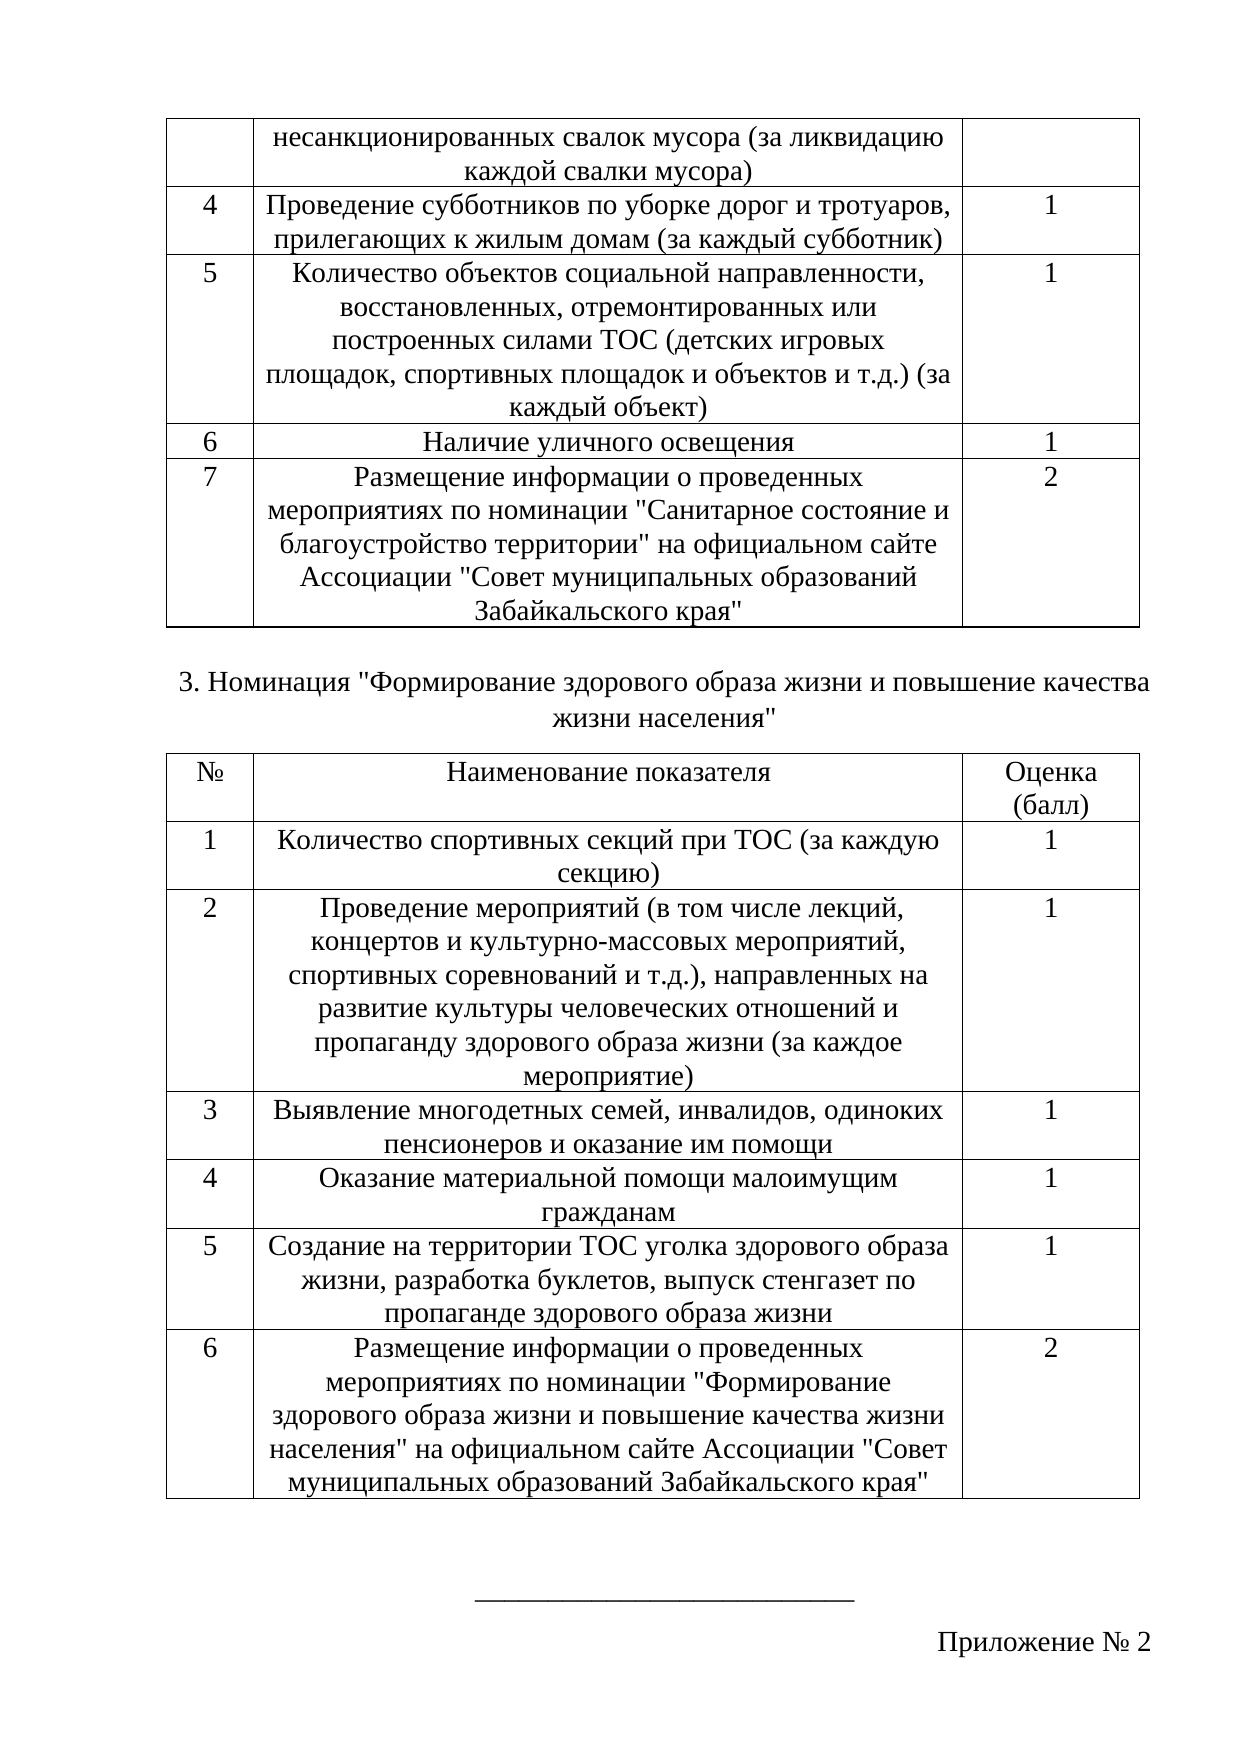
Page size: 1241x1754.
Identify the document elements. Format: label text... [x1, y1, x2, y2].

table_cell Оказание материальной помощи малоимущим гражданам [254, 1160, 962, 1227]
table_cell 5 [167, 255, 253, 423]
table_cell 3 [167, 1092, 253, 1159]
text 3. Номинация "Формирование здорового образа жизни и повышение качества жизни населения" [177, 627, 1152, 733]
table_cell 6 [167, 1330, 253, 1498]
table_cell 1 [963, 1092, 1139, 1159]
table_cell Размещение информации о проведенных мероприятиях по номинации "Формирование здорового образа жизни и повышение качества жизни населения" на официальном сайте Ассоциации "Совет муниципальных образований Забайкальского края" [254, 1330, 962, 1498]
table_cell 2 [963, 1330, 1139, 1498]
table_cell Размещение информации о проведенных мероприятиях по номинации "Санитарное состояние и благоустройство территории" на официальном сайте Ассоциации "Совет муниципальных образований Забайкальского края" [254, 459, 962, 626]
table_cell Проведение субботников по уборке дорог и тротуаров, прилегающих к жилым домам (за каждый субботник) [254, 187, 962, 254]
table_cell 2 [167, 890, 253, 1091]
text __________________________ [177, 1499, 1152, 1605]
table_cell 1 [963, 1229, 1139, 1329]
table_cell 4 [167, 187, 253, 254]
table_cell 1 [963, 424, 1139, 458]
table_cell 7 [167, 459, 253, 626]
text Приложение № 2 [177, 1624, 1152, 1657]
table_cell Создание на территории ТОС уголка здорового образа жизни, разработка буклетов, выпуск стенгазет по пропаганде здорового образа жизни [254, 1229, 962, 1329]
table_cell 1 [963, 822, 1139, 889]
table_cell Наличие уличного освещения [254, 424, 962, 458]
table_cell 1 [963, 255, 1139, 423]
table_cell 1 [963, 1160, 1139, 1227]
table_header № [167, 754, 253, 821]
table_cell 3 [167, 119, 253, 186]
table_cell 1 [167, 822, 253, 889]
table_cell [254, 119, 962, 186]
table_cell 1 [963, 890, 1139, 1091]
table_header Оценка (балл) [963, 754, 1139, 821]
table_cell 5 [167, 1229, 253, 1329]
table_cell Проведение мероприятий (в том числе лекций, концертов и культурно-массовых мероприятий, спортивных соревнований и т.д.), направленных на развитие культуры человеческих отношений и пропаганду здорового образа жизни (за каждое мероприятие) [254, 890, 962, 1091]
table_cell 1 [963, 187, 1139, 254]
table_cell 2 [963, 459, 1139, 626]
table_header Наименование показателя [254, 754, 962, 821]
table_cell 6 [167, 424, 253, 458]
table_cell 4 [167, 1160, 253, 1227]
table_cell 1 [963, 119, 1139, 186]
table_cell Выявление многодетных семей, инвалидов, одиноких пенсионеров и оказание им помощи [254, 1092, 962, 1159]
table_cell Количество объектов социальной направленности, восстановленных, отремонтированных или построенных силами ТОС (детских игровых площадок, спортивных площадок и объектов и т.д.) (за каждый объект) [254, 255, 962, 423]
table_cell Количество спортивных секций при ТОС (за каждую секцию) [254, 822, 962, 889]
